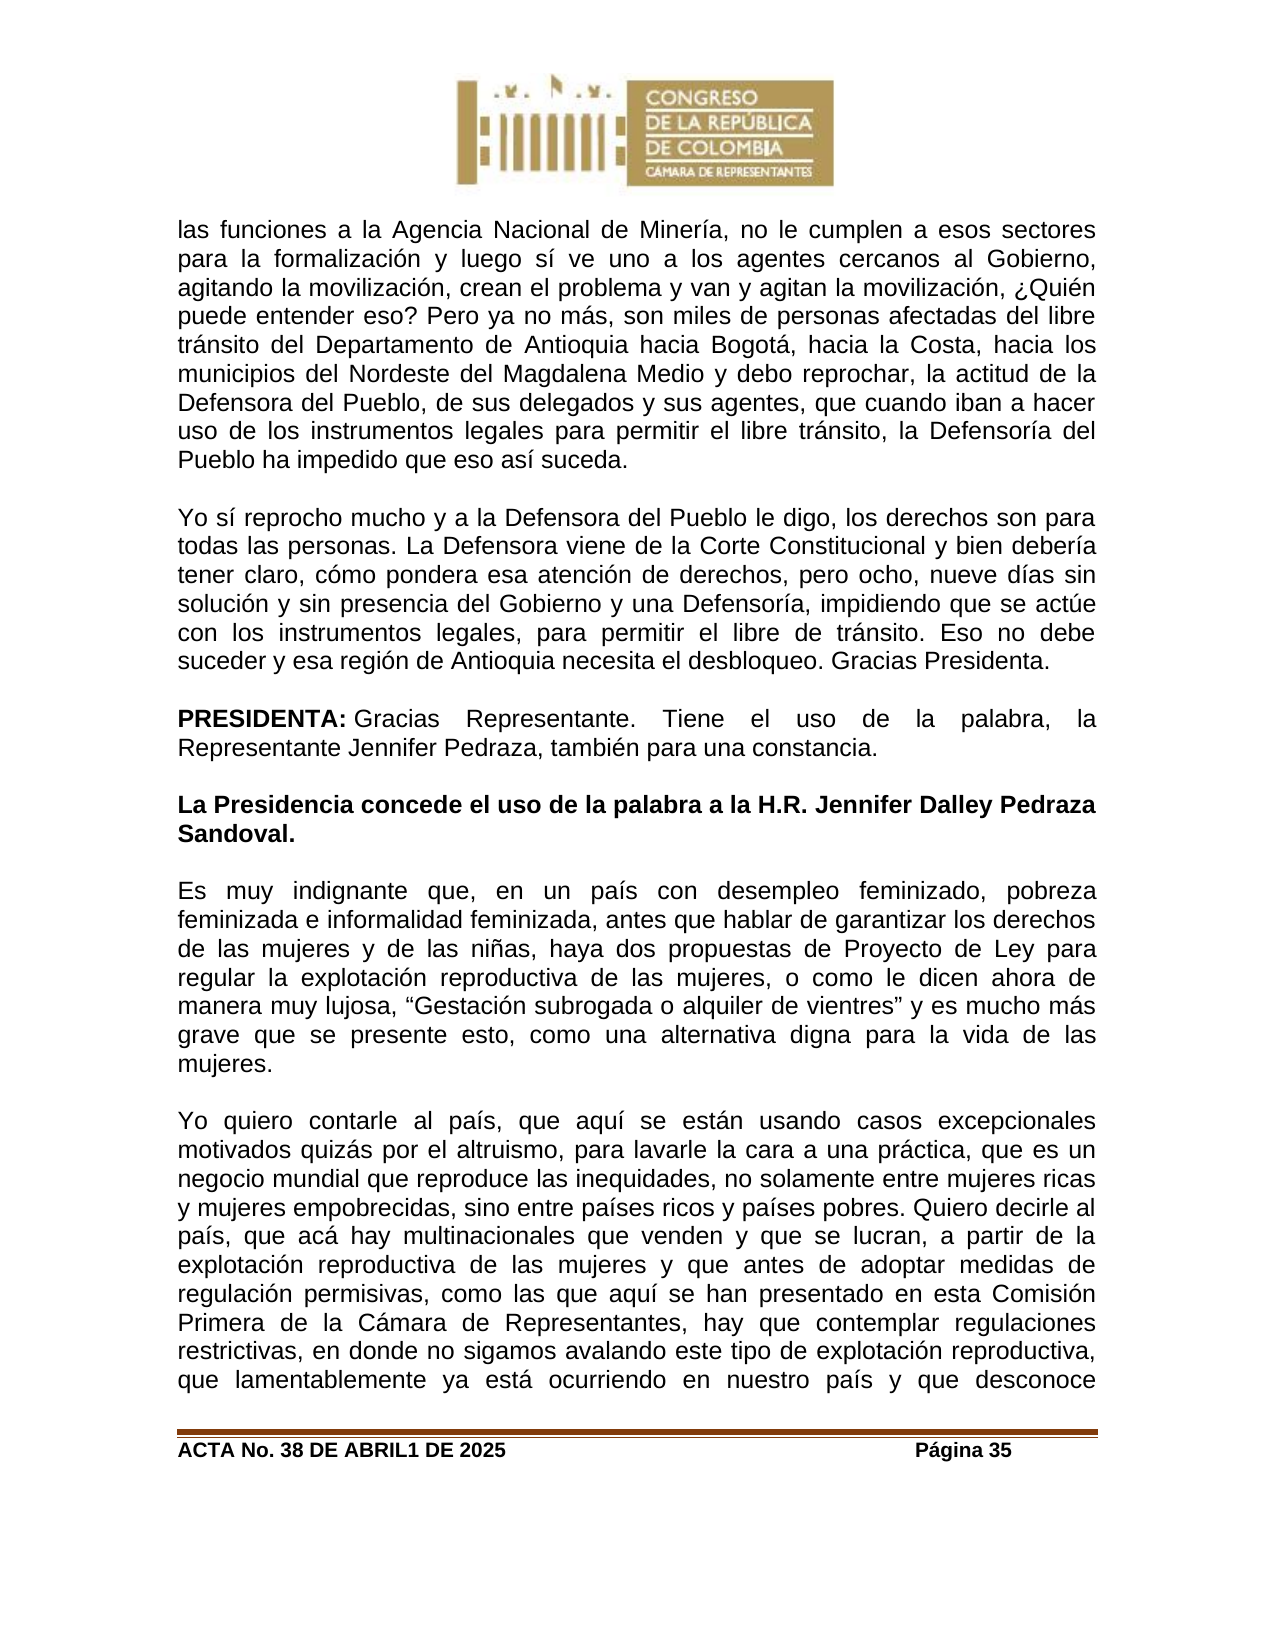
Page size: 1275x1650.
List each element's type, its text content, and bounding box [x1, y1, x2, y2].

picture [430, 73, 845, 197]
text Es muy indignante que, en un país con desempleo feminizado, pobreza feminizada e informalidad feminizada, antes que hablar de garantizar los derechos de las mujeres y de las niñas, haya dos propuestas de Proyecto de Ley para regular la explotación reproductiva de las mujeres, o como le dicen ahora de manera muy lujosa, “Gestación subrogada o alquiler de vientres” y es mucho más grave que se presente esto, como una alternativa digna para la vida de las mujeres. [177, 876, 1098, 1078]
text La Presidencia concede el uso de la palabra a la H.R. Jennifer Dalley Pedraza Sandoval. [177, 790, 1098, 848]
text PRESIDENTA: Gracias Representante. Tiene el uso de la palabra, la Representante Jennifer Pedraza, también para una constancia. [177, 704, 1098, 761]
text Yo sí reprocho mucho y a la Defensora del Pueblo le digo, los derechos son para todas las personas. La Defensora viene de la Corte Constitucional y bien debería tener claro, cómo pondera esa atención de derechos, pero ocho, nueve días sin solución y sin presencia del Gobierno y una Defensoría, impidiendo que se actúe con los instrumentos legales, para permitir el libre de tránsito. Eso no debe suceder y esa región de Antioquia necesita el desbloqueo. Gracias Presidenta. [177, 503, 1098, 675]
